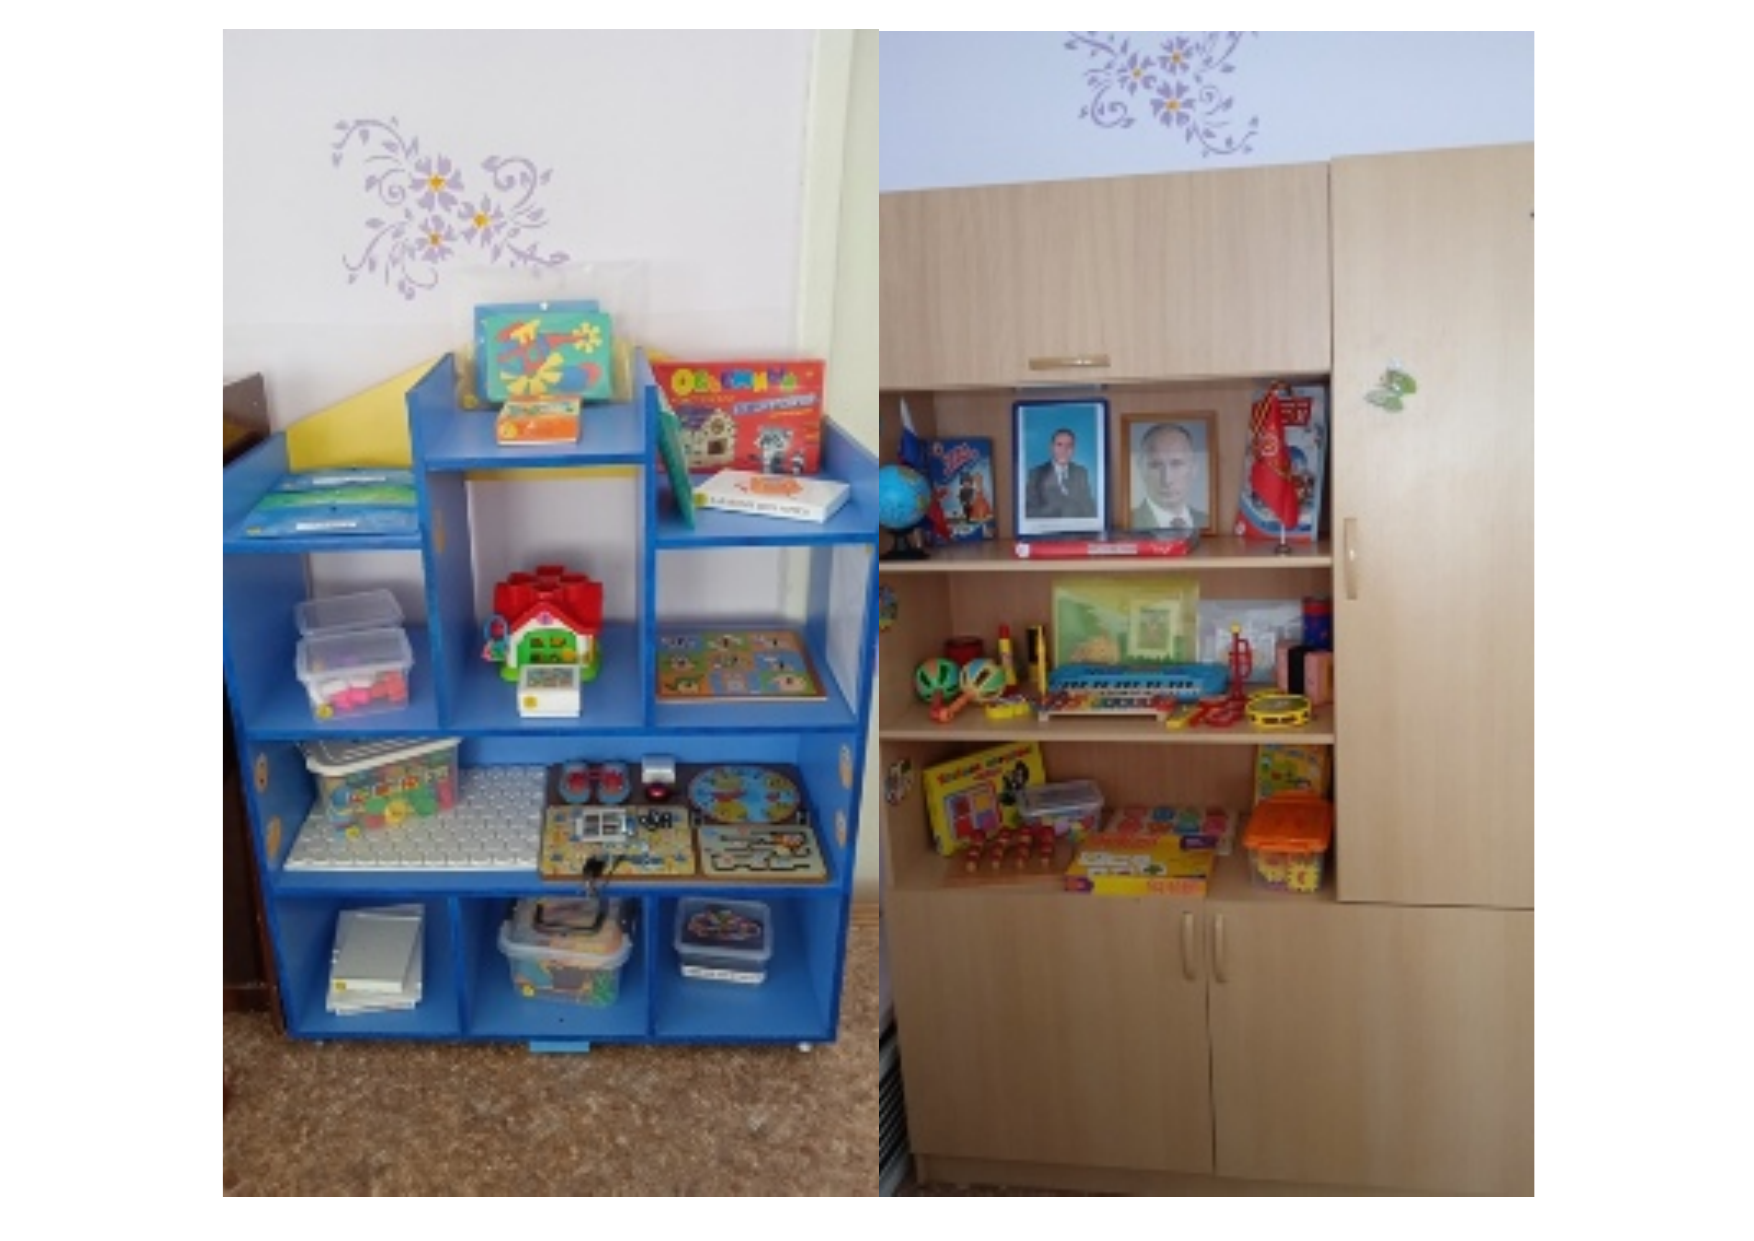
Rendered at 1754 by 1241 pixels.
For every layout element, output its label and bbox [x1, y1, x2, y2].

picture [222, 29, 1535, 1197]
